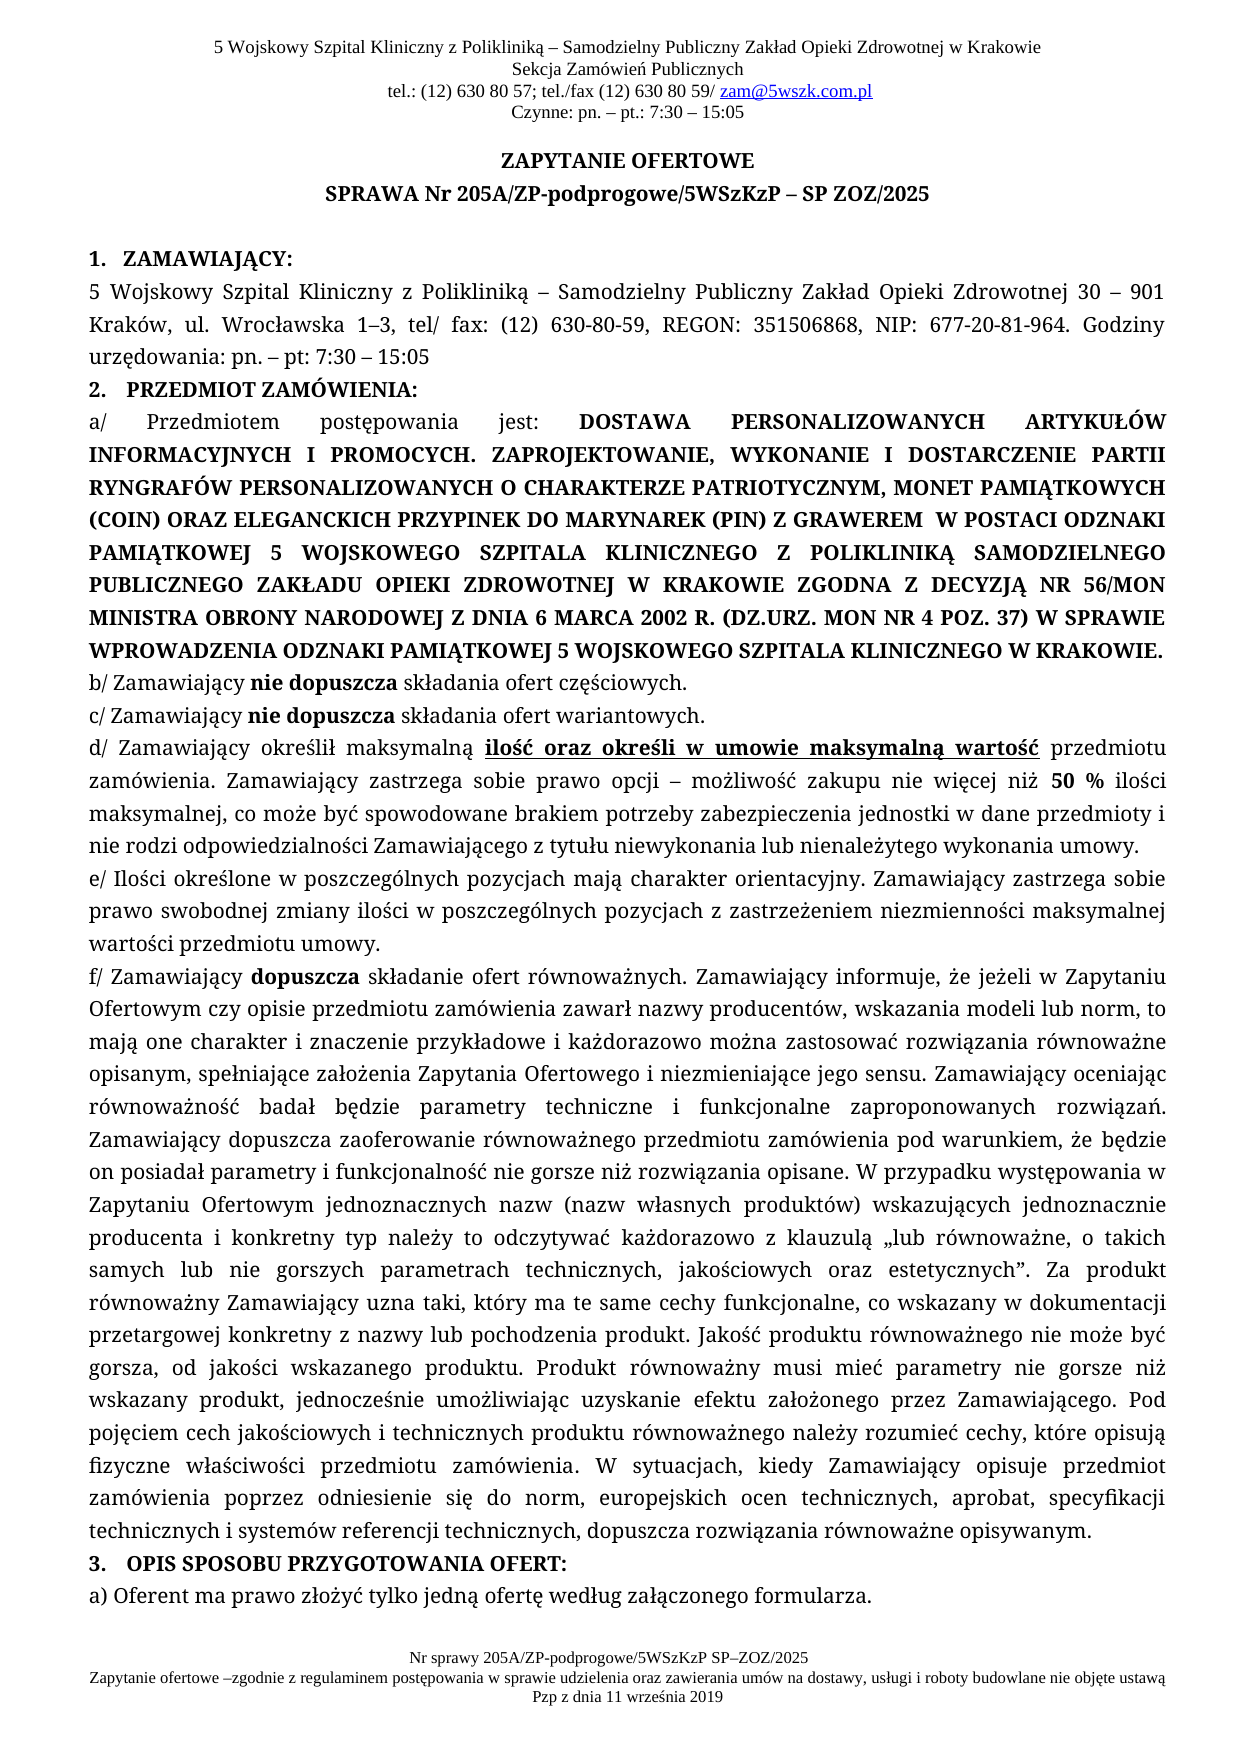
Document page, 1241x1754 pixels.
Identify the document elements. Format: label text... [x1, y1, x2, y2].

text 3. OPIS SPOSOBU PRZYGOTOWANIA OFERT: [89, 1549, 1167, 1577]
text SPRAWA Nr 205A/ZP-podprogowe/5WSzKzP – SP ZOZ/2025 [89, 179, 1167, 208]
text 5 Wojskowy Szpital Kliniczny z Polikliniką – Samodzielny Publiczny Zakład Opieki Zdrowotnej 30 – 901 Kraków, ul. Wrocławska 1–3, tel/ fax: (12) 630-80-59, REGON: 351506868, NIP: 677-20-81-964. Godziny urzędowania: pn. – pt: 7:30 – 15:05 [89, 277, 1167, 371]
text d/ Zamawiający określił maksymalną ilość oraz określi w umowie maksymalną wartość przedmiotu zamówienia. Zamawiający zastrzega sobie prawo opcji – możliwość zakupu nie więcej niż 50 % ilości maksymalnej, co może być spowodowane brakiem potrzeby zabezpieczenia jednostki w dane przedmioty i nie rodzi odpowiedzialności Zamawiającego z tytułu niewykonania lub nienależytego wykonania umowy. [89, 733, 1167, 860]
text b/ Zamawiający nie dopuszcza składania ofert częściowych. [89, 668, 1167, 697]
text ZAPYTANIE OFERTOWE [89, 147, 1167, 175]
text a/ Przedmiotem postępowania jest: DOSTAWA PERSONALIZOWANYCH ARTYKUŁÓW INFORMACYJNYCH I PROMOCYCH. ZAPROJEKTOWANIE, WYKONANIE I DOSTARCZENIE PARTII RYNGRAFÓW PERSONALIZOWANYCH O CHARAKTERZE PATRIOTYCZNYM, MONET PAMIĄTKOWYCH (COIN) ORAZ ELEGANCKICH PRZYPINEK DO MARYNAREK (PIN) Z GRAWEREM W POSTACI ODZNAKI PAMIĄTKOWEJ 5 WOJSKOWEGO SZPITALA KLINICZNEGO Z POLIKLINIKĄ SAMODZIELNEGO PUBLICZNEGO ZAKŁADU OPIEKI ZDROWOTNEJ W KRAKOWIE ZGODNA Z DECYZJĄ NR 56/MON MINISTRA OBRONY NARODOWEJ Z DNIA 6 MARCA 2002 R. (DZ.URZ. MON NR 4 POZ. 37) W SPRAWIE WPROWADZENIA ODZNAKI PAMIĄTKOWEJ 5 WOJSKOWEGO SZPITALA KLINICZNEGO W KRAKOWIE. [89, 407, 1167, 664]
text e/ Ilości określone w poszczególnych pozycjach mają charakter orientacyjny. Zamawiający zastrzega sobie prawo swobodnej zmiany ilości w poszczególnych pozycjach z zastrzeżeniem niezmienności maksymalnej wartości przedmiotu umowy. [89, 864, 1167, 958]
text 2. PRZEDMIOT ZAMÓWIENIA: [89, 375, 1167, 403]
text c/ Zamawiający nie dopuszcza składania ofert wariantowych. [89, 701, 1167, 729]
text f/ Zamawiający dopuszcza składanie ofert równoważnych. Zamawiający informuje, że jeżeli w Zapytaniu Ofertowym czy opisie przedmiotu zamówienia zawarł nazwy producentów, wskazania modeli lub norm, to mają one charakter i znaczenie przykładowe i każdorazowo można zastosować rozwiązania równoważne opisanym, spełniające założenia Zapytania Ofertowego i niezmieniające jego sensu. Zamawiający oceniając równoważność badał będzie parametry techniczne i funkcjonalne zaproponowanych rozwiązań. Zamawiający dopuszcza zaoferowanie równoważnego przedmiotu zamówienia pod warunkiem, że będzie on posiadał parametry i funkcjonalność nie gorsze niż rozwiązania opisane. W przypadku występowania w Zapytaniu Ofertowym jednoznacznych nazw (nazw własnych produktów) wskazujących jednoznacznie producenta i konkretny typ należy to odczytywać każdorazowo z klauzulą „lub równoważne, o takich samych lub nie gorszych parametrach technicznych, jakościowych oraz estetycznych”. Za produkt równoważny Zamawiający uzna taki, który ma te same cechy funkcjonalne, co wskazany w dokumentacji przetargowej konkretny z nazwy lub pochodzenia produkt. Jakość produktu równoważnego nie może być gorsza, od jakości wskazanego produktu. Produkt równoważny musi mieć parametry nie gorsze niż wskazany produkt, jednocześnie umożliwiając uzyskanie efektu założonego przez Zamawiającego. Pod pojęciem cech jakościowych i technicznych produktu równoważnego należy rozumieć cechy, które opisują fizyczne właściwości przedmiotu zamówienia. W sytuacjach, kiedy Zamawiający opisuje przedmiot zamówienia poprzez odniesienie się do norm, europejskich ocen technicznych, aprobat, specyfikacji technicznych i systemów referencji technicznych, dopuszcza rozwiązania równoważne opisywanym. [89, 962, 1167, 1544]
text 1. ZAMAWIAJĄCY: [89, 244, 1167, 273]
text a) Oferent ma prawo złożyć tylko jedną ofertę według załączonego formularza. [89, 1581, 1167, 1610]
